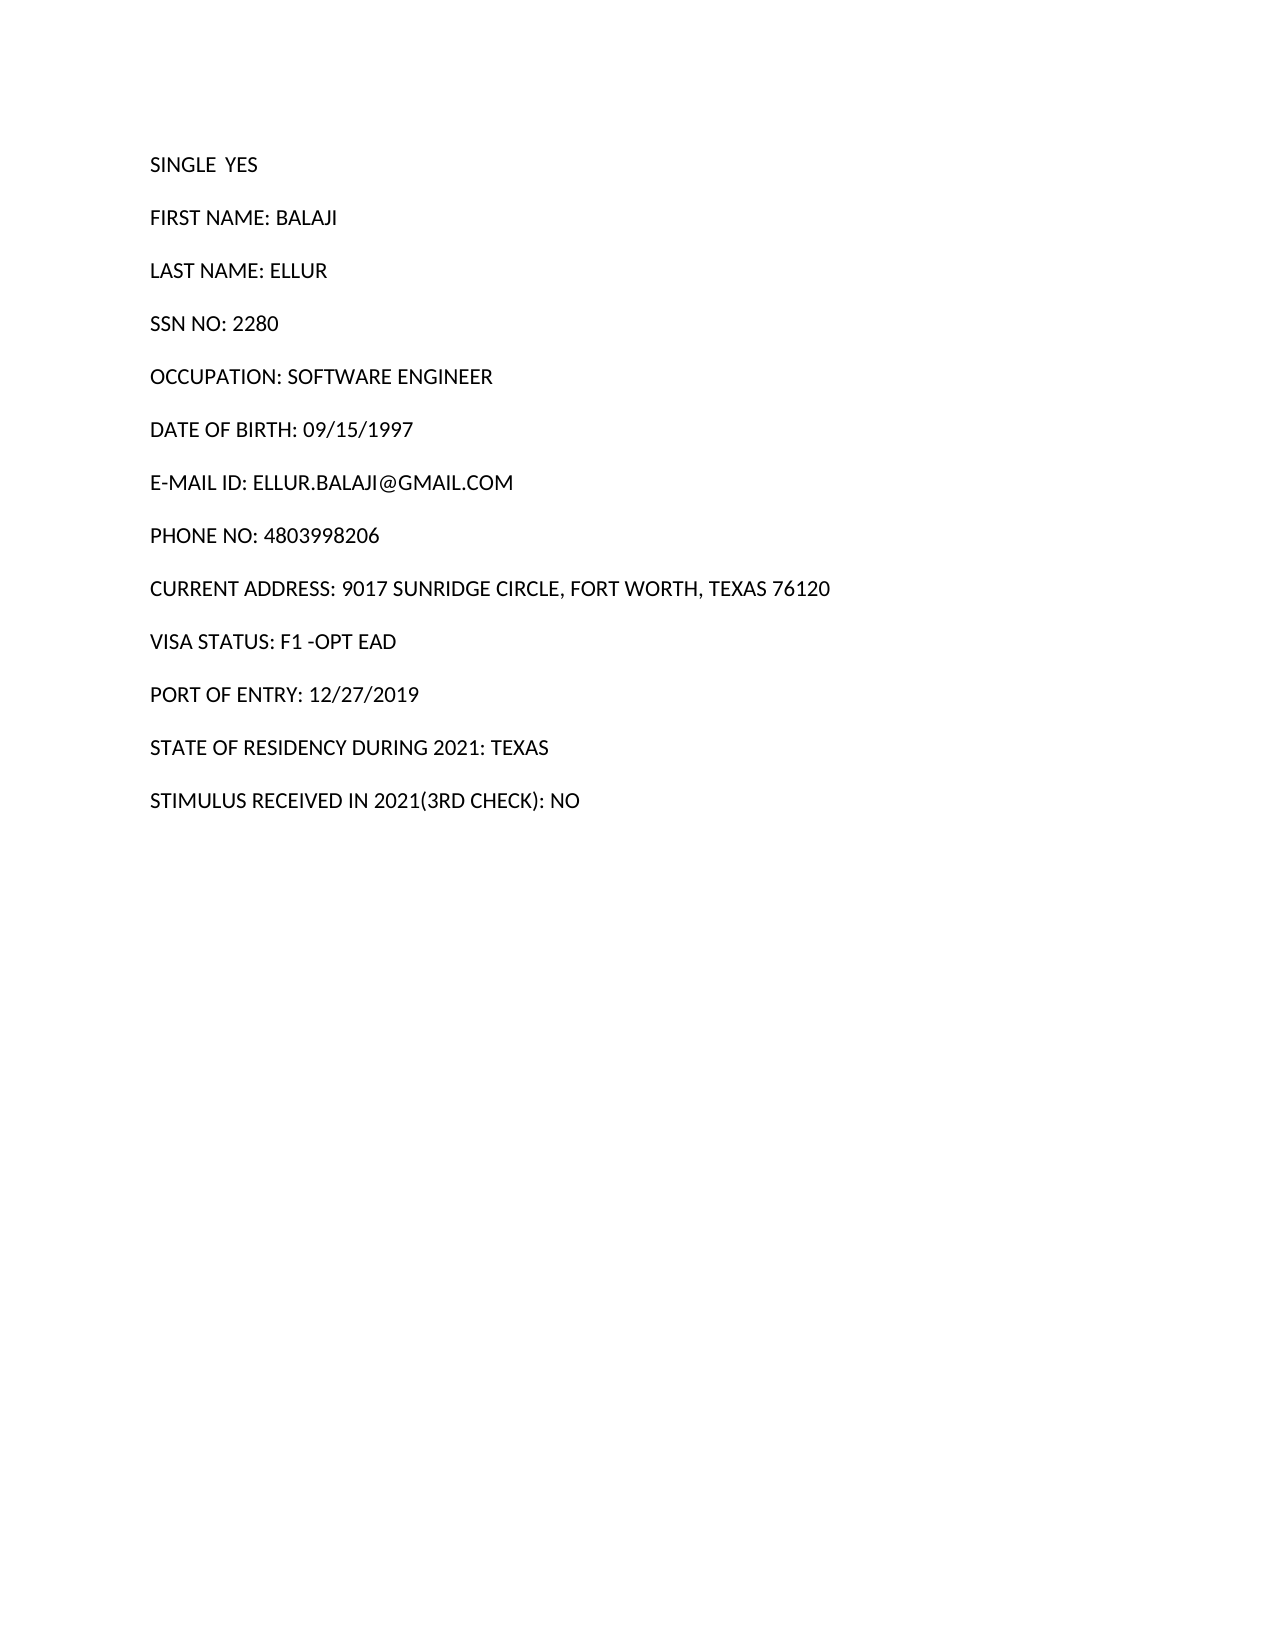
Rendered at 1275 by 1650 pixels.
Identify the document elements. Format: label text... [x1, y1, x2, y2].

text FIRST NAME: BALAJI [150, 203, 1125, 231]
text PORT OF ENTRY: 12/27/2019 [150, 680, 1125, 708]
text LAST NAME: ELLUR [150, 256, 1125, 284]
text STATE OF RESIDENCY DURING 2021: TEXAS [150, 733, 1125, 761]
text STIMULUS RECEIVED IN 2021(3RD CHECK): NO [150, 786, 1125, 814]
text VISA STATUS: F1 -OPT EAD [150, 627, 1125, 655]
text E-MAIL ID: ELLUR.BALAJI@GMAIL.COM [150, 468, 1125, 496]
text DATE OF BIRTH: 09/15/1997 [150, 415, 1125, 443]
text OCCUPATION: SOFTWARE ENGINEER [150, 362, 1125, 390]
text PHONE NO: 4803998206 [150, 521, 1125, 549]
text CURRENT ADDRESS: 9017 SUNRIDGE CIRCLE, FORT WORTH, TEXAS 76120 [150, 574, 1125, 602]
text SINGLE YES [150, 150, 1125, 178]
text SSN NO: 2280 [150, 309, 1125, 337]
